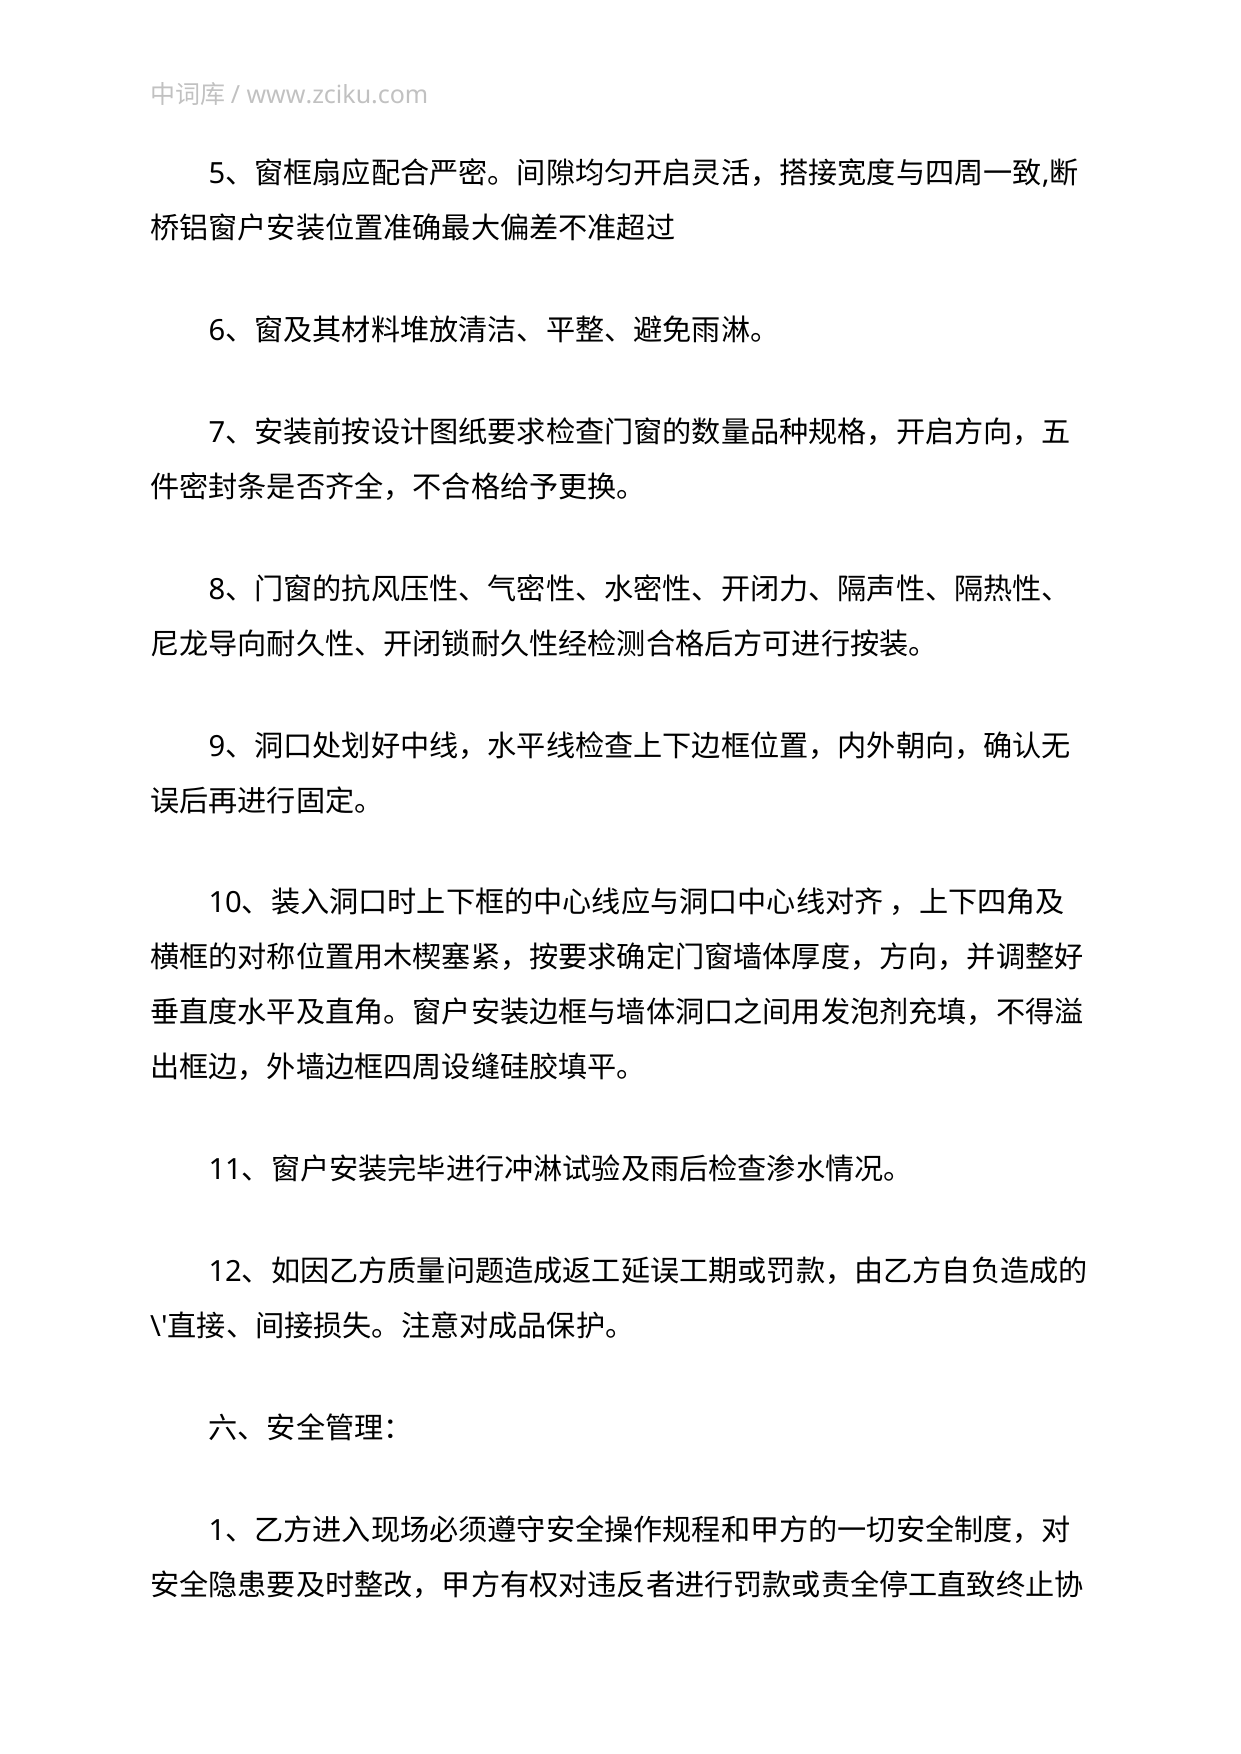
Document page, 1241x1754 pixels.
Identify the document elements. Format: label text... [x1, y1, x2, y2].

text 六、安全管理： [150, 1404, 1090, 1447]
text 6、窗及其材料堆放清洁、平整、避免雨淋。 [150, 307, 1090, 349]
text 12、如因乙方质量问题造成返工延误工期或罚款，由乙方自负造成的\'直接、间接损失。注意对成品保护。 [150, 1248, 1090, 1345]
text 11、窗户安装完毕进行冲淋试验及雨后检查渗水情况。 [150, 1146, 1090, 1188]
text 7、安装前按设计图纸要求检查门窗的数量品种规格，开启方向，五件密封条是否齐全，不合格给予更换。 [150, 409, 1090, 506]
text 9、洞口处划好中线，水平线检查上下边框位置，内外朝向，确认无误后再进行固定。 [150, 722, 1090, 819]
text 8、门窗的抗风压性、气密性、水密性、开闭力、隔声性、隔热性、尼龙导向耐久性、开闭锁耐久性经检测合格后方可进行按装。 [150, 566, 1090, 663]
text 10、装入洞口时上下框的中心线应与洞口中心线对齐 ，上下四角及横框的对称位置用木楔塞紧，按要求确定门窗墙体厚度，方向，并调整好垂直度水平及直角。窗户安装边框与墙体洞口之间用发泡剂充填，不得溢出框边，外墙边框四周设缝硅胶填平。 [150, 879, 1090, 1086]
text 5、窗框扇应配合严密。间隙均匀开启灵活，搭接宽度与四周一致,断桥铝窗户安装位置准确最大偏差不准超过 [150, 150, 1090, 247]
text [150, 1506, 1090, 1604]
